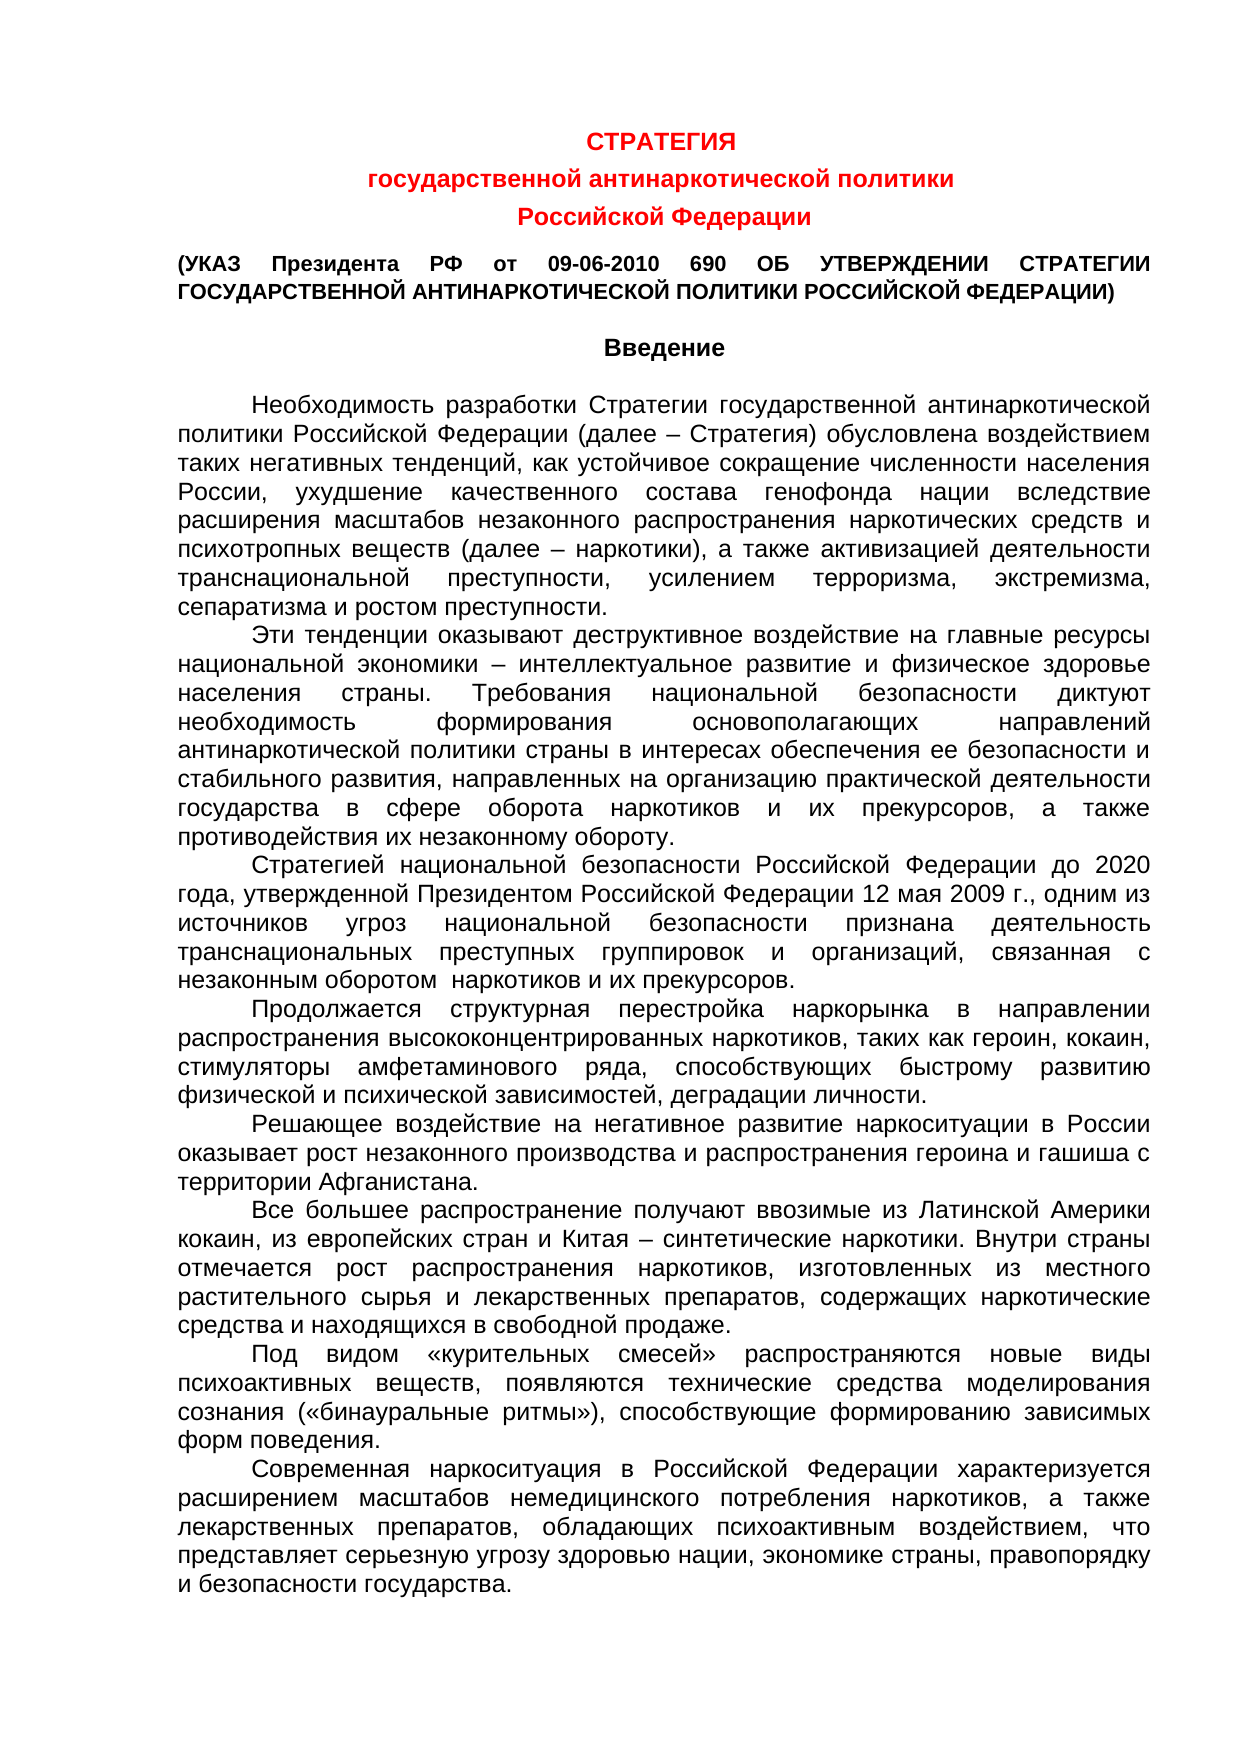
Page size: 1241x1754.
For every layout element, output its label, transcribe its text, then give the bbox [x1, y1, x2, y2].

text (УКАЗ Президента РФ от 09-06-2010 690 ОБ УТВЕРЖДЕНИИ СТРАТЕГИИ ГОСУДАРСТВЕННОЙ АНТИНАРКОТИЧЕСКОЙ ПОЛИТИКИ РОССИЙСКОЙ ФЕДЕРАЦИИ) [177, 248, 1152, 304]
text Необходимость разработки Стратегии государственной антинаркотической политики Российской Федерации (далее – Стратегия) обусловлена воздействием таких негативных тенденций, как устойчивое сокращение численности населения России, ухудшение качественного состава генофонда нации вследствие расширения масштабов незаконного распространения наркотических средств и психотропных веществ (далее – наркотики), а также активизацией деятельности транснациональной преступности, усилением терроризма, экстремизма, сепаратизма и ростом преступности. [177, 390, 1152, 620]
text Эти тенденции оказывают деструктивное воздействие на главные ресурсы национальной экономики – интеллектуальное развитие и физическое здоровье населения страны. Требования национальной безопасности диктуют необходимость формирования основополагающих направлений антинаркотической политики страны в интересах обеспечения ее безопасности и стабильного развития, направленных на организацию практической деятельности государства в сфере оборота наркотиков и их прекурсоров, а также противодействия их незаконному обороту. [177, 620, 1152, 850]
text Под видом «курительных смесей» распространяются новые виды психоактивных веществ, появляются технические средства моделирования сознания («бинауральные ритмы»), способствующие формированию зависимых форм поведения. [177, 1339, 1152, 1454]
text Решающее воздействие на негативное развитие наркоситуации в России оказывает рост незаконного производства и распространения героина и гашиша с территории Афганистана. [177, 1109, 1152, 1195]
text Все большее распространение получают ввозимые из Латинской Америки кокаин, из европейских стран и Китая – синтетические наркотики. Внутри страны отмечается рост распространения наркотиков, изготовленных из местного растительного сырья и лекарственных препаратов, содержащих наркотические средства и находящихся в свободной продаже. [177, 1195, 1152, 1339]
text Введение [177, 333, 1152, 362]
text Современная наркоситуация в Российской Федерации характеризуется расширением масштабов немедицинского потребления наркотиков, а также лекарственных препаратов, обладающих психоактивным воздействием, что представляет серьезную угрозу здоровью нации, экономике страны, правопорядку и безопасности государства. [177, 1454, 1152, 1598]
text Продолжается структурная перестройка наркорынка в направлении распространения высококонцентрированных наркотиков, таких как героин, кокаин, стимуляторы амфетаминового ряда, способствующих быстрому развитию физической и психической зависимостей, деградации личности. [177, 994, 1152, 1109]
text Стратегией национальной безопасности Российской Федерации до 2020 года, утвержденной Президентом Российской Федерации 12 мая 2009 г., одним из источников угроз национальной безопасности признана деятельность транснациональных преступных группировок и организаций, связанная с незаконным оборотом наркотиков и их прекурсоров. [177, 850, 1152, 994]
text СТРАТЕГИЯ государственной антинаркотической политики Российской Федерации [177, 118, 1152, 231]
